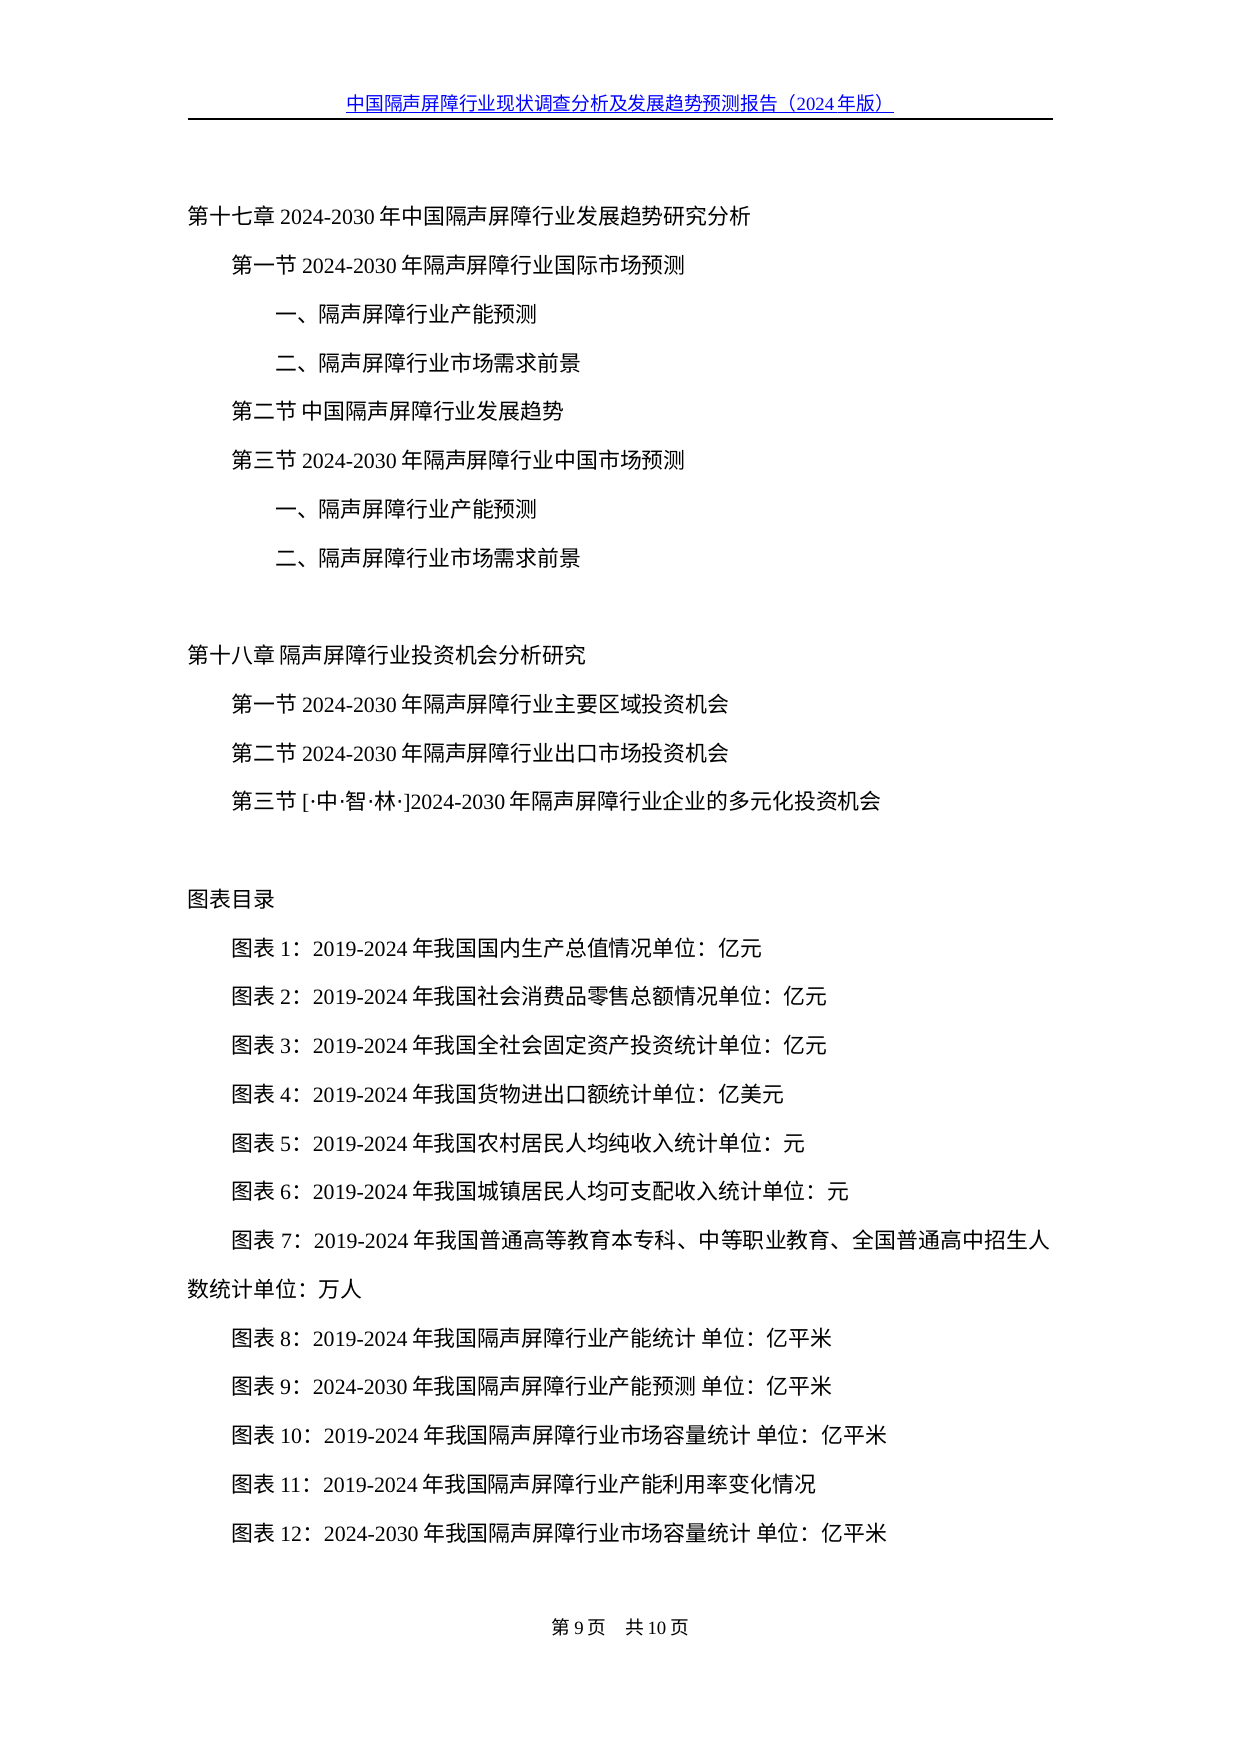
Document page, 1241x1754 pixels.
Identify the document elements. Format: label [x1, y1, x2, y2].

text [187, 150, 1053, 1548]
